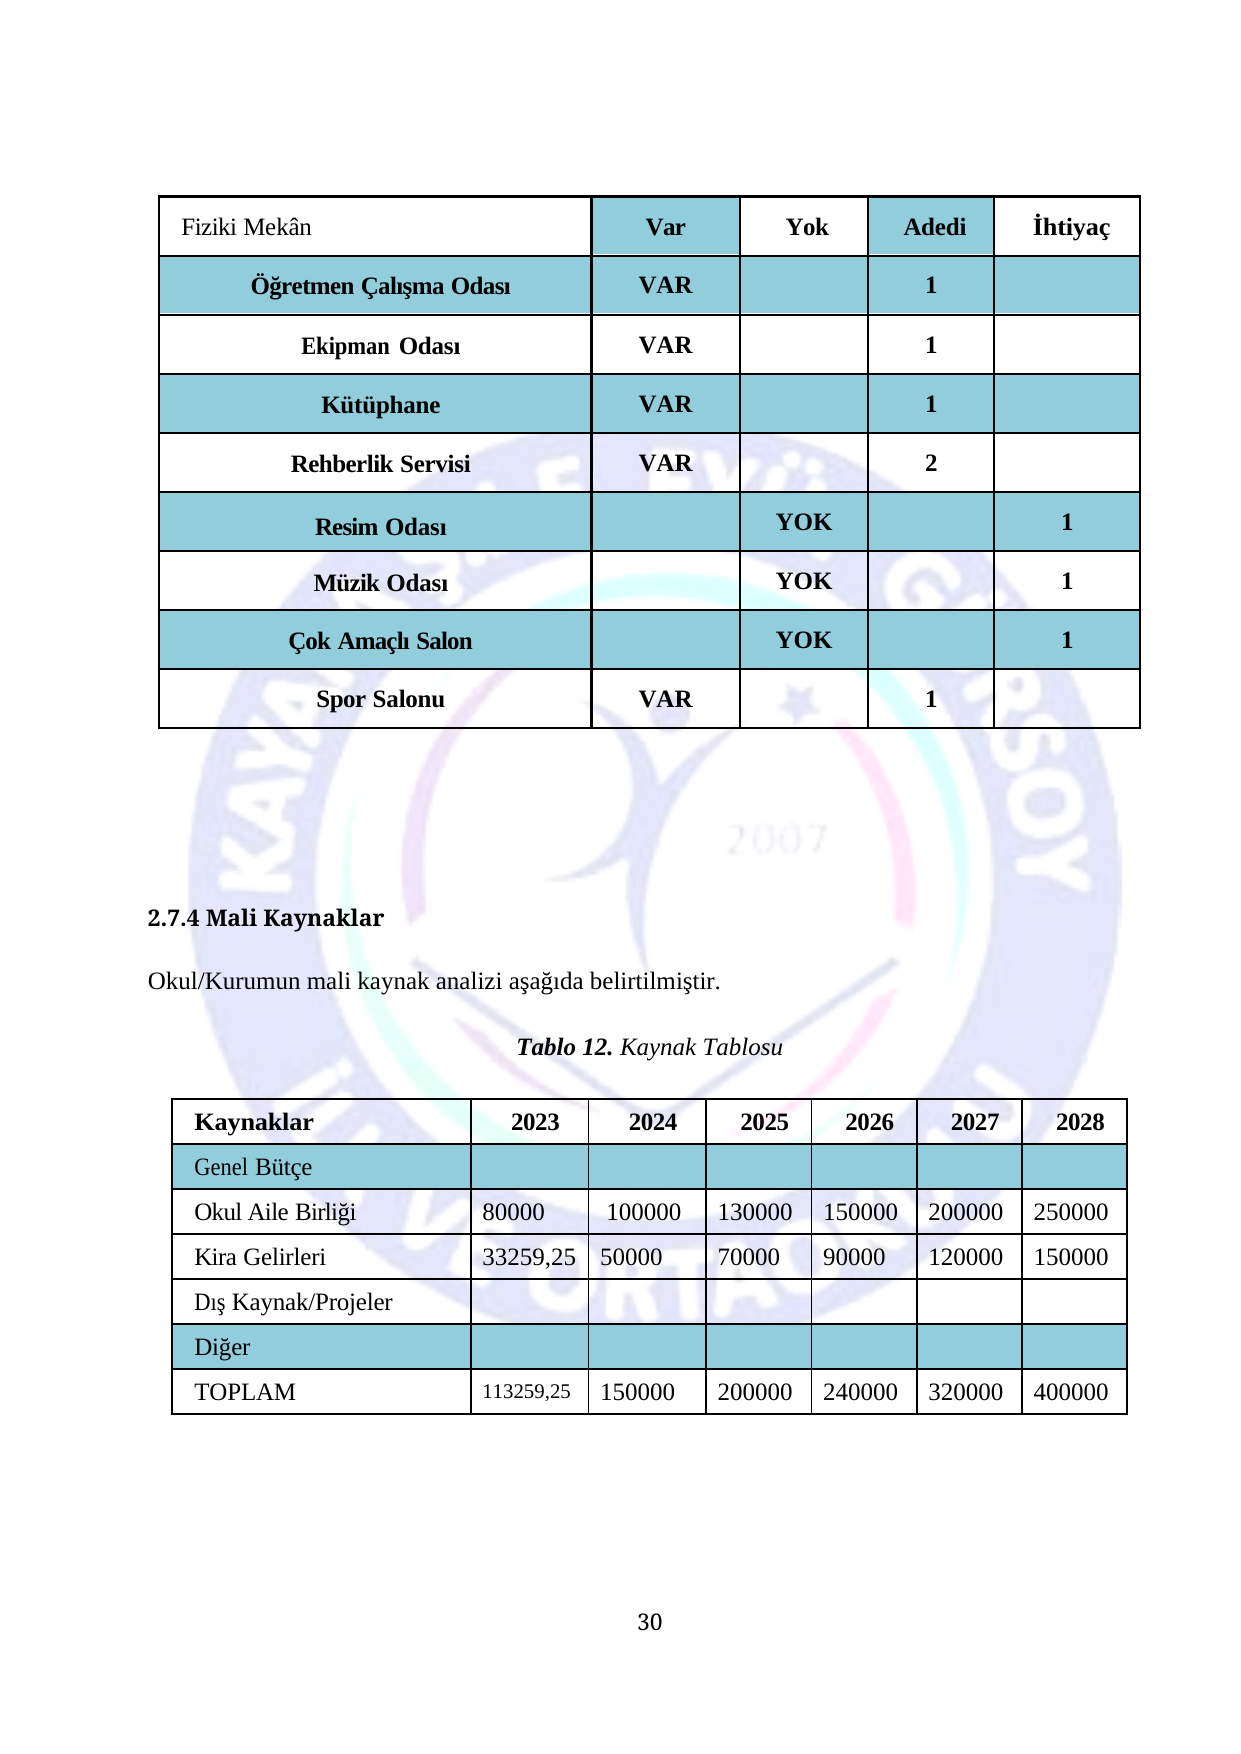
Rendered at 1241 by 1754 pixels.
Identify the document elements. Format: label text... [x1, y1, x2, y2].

table_cell 200000 [918, 1190, 1021, 1233]
table_header Kaynaklar [173, 1100, 470, 1143]
table_cell [995, 257, 1139, 313]
table_cell [472, 1145, 588, 1188]
table_cell [995, 434, 1139, 491]
table_header Fiziki Mekân [160, 198, 590, 254]
table_cell [995, 316, 1139, 373]
table_cell [741, 434, 867, 491]
table_cell 130000 [707, 1190, 811, 1233]
table_header Var [593, 198, 739, 254]
table_cell Diğer [173, 1325, 470, 1368]
table_cell Resim Odası [160, 493, 590, 550]
table_cell [918, 1280, 1021, 1323]
table_cell [593, 552, 739, 609]
table_cell 150000 [812, 1190, 916, 1233]
table_cell Ekipman Odası [160, 316, 590, 373]
table_cell 150000 [1023, 1235, 1126, 1278]
table_cell [1023, 1280, 1126, 1323]
table_cell 1 [869, 670, 993, 727]
table_cell [869, 493, 993, 550]
table_cell Okul Aile Birliği [173, 1190, 470, 1233]
table_cell 1 [995, 552, 1139, 609]
table_cell [472, 1280, 588, 1323]
table_cell [707, 1280, 811, 1323]
table_cell 1 [995, 611, 1139, 668]
table_cell 250000 [1023, 1190, 1126, 1233]
table_cell [995, 375, 1139, 432]
table_cell Çok Amaçlı Salon [160, 611, 590, 668]
table_cell [589, 1145, 705, 1188]
table_cell 1 [869, 257, 993, 313]
table_cell 113259,25 [472, 1370, 588, 1413]
table_cell 50000 [589, 1235, 705, 1278]
table_cell Kütüphane [160, 375, 590, 432]
table_cell [918, 1325, 1021, 1368]
table_header İhtiyaç [995, 198, 1139, 254]
table_cell 100000 [589, 1190, 705, 1233]
table_cell [741, 316, 867, 373]
table_cell [918, 1145, 1021, 1188]
table_cell [812, 1325, 916, 1368]
table_cell Müzik Odası [160, 552, 590, 609]
table_cell [593, 611, 739, 668]
table_cell 90000 [812, 1235, 916, 1278]
table_cell Spor Salonu [160, 670, 590, 727]
table_cell [741, 257, 867, 313]
table_cell [869, 611, 993, 668]
text Tablo 12. Kaynak Tablosu [148, 1032, 1151, 1061]
table_cell YOK [741, 552, 867, 609]
table_cell VAR [593, 316, 739, 373]
table_cell Genel Bütçe [173, 1145, 470, 1188]
table_cell [593, 493, 739, 550]
table_cell [707, 1325, 811, 1368]
table_cell 400000 [1023, 1370, 1126, 1413]
table_cell 240000 [812, 1370, 916, 1413]
table_cell Kira Gelirleri [173, 1235, 470, 1278]
table_header 2027 [918, 1100, 1021, 1143]
table_cell [741, 375, 867, 432]
table_cell YOK [741, 611, 867, 668]
text 2.7.4 Mali Kaynaklar [148, 902, 1151, 933]
table_cell [995, 670, 1139, 727]
table_cell 80000 [472, 1190, 588, 1233]
table_cell 120000 [918, 1235, 1021, 1278]
table_header 2026 [812, 1100, 916, 1143]
table_cell VAR [593, 257, 739, 313]
table_cell 320000 [918, 1370, 1021, 1413]
table_cell YOK [741, 493, 867, 550]
table_cell [812, 1280, 916, 1323]
table_cell [472, 1325, 588, 1368]
table_header 2028 [1023, 1100, 1126, 1143]
table_cell 150000 [589, 1370, 705, 1413]
table_cell Öğretmen Çalışma Odası [160, 257, 590, 313]
text Okul/Kurumun mali kaynak analizi aşağıda belirtilmiştir. [148, 966, 1151, 994]
table_header Adedi [869, 198, 993, 254]
table_cell 200000 [707, 1370, 811, 1413]
table_cell [1023, 1325, 1126, 1368]
table_cell VAR [593, 670, 739, 727]
table_cell TOPLAM [173, 1370, 470, 1413]
table_cell Rehberlik Servisi [160, 434, 590, 491]
table_cell 1 [869, 316, 993, 373]
table_cell 33259,25 [472, 1235, 588, 1278]
table_cell [707, 1145, 811, 1188]
table_cell VAR [593, 434, 739, 491]
table_cell [812, 1145, 916, 1188]
table_cell 1 [995, 493, 1139, 550]
table_cell [589, 1280, 705, 1323]
table_header Yok [741, 198, 867, 254]
table_header 2024 [589, 1100, 705, 1143]
table_cell [741, 670, 867, 727]
table_cell 1 [869, 375, 993, 432]
table_cell Dış Kaynak/Projeler [173, 1280, 470, 1323]
table_header 2025 [707, 1100, 811, 1143]
table_cell 2 [869, 434, 993, 491]
table_cell 70000 [707, 1235, 811, 1278]
table_cell [1023, 1145, 1126, 1188]
table_cell [589, 1325, 705, 1368]
table_header 2023 [472, 1100, 588, 1143]
table_cell VAR [593, 375, 739, 432]
table_cell [869, 552, 993, 609]
